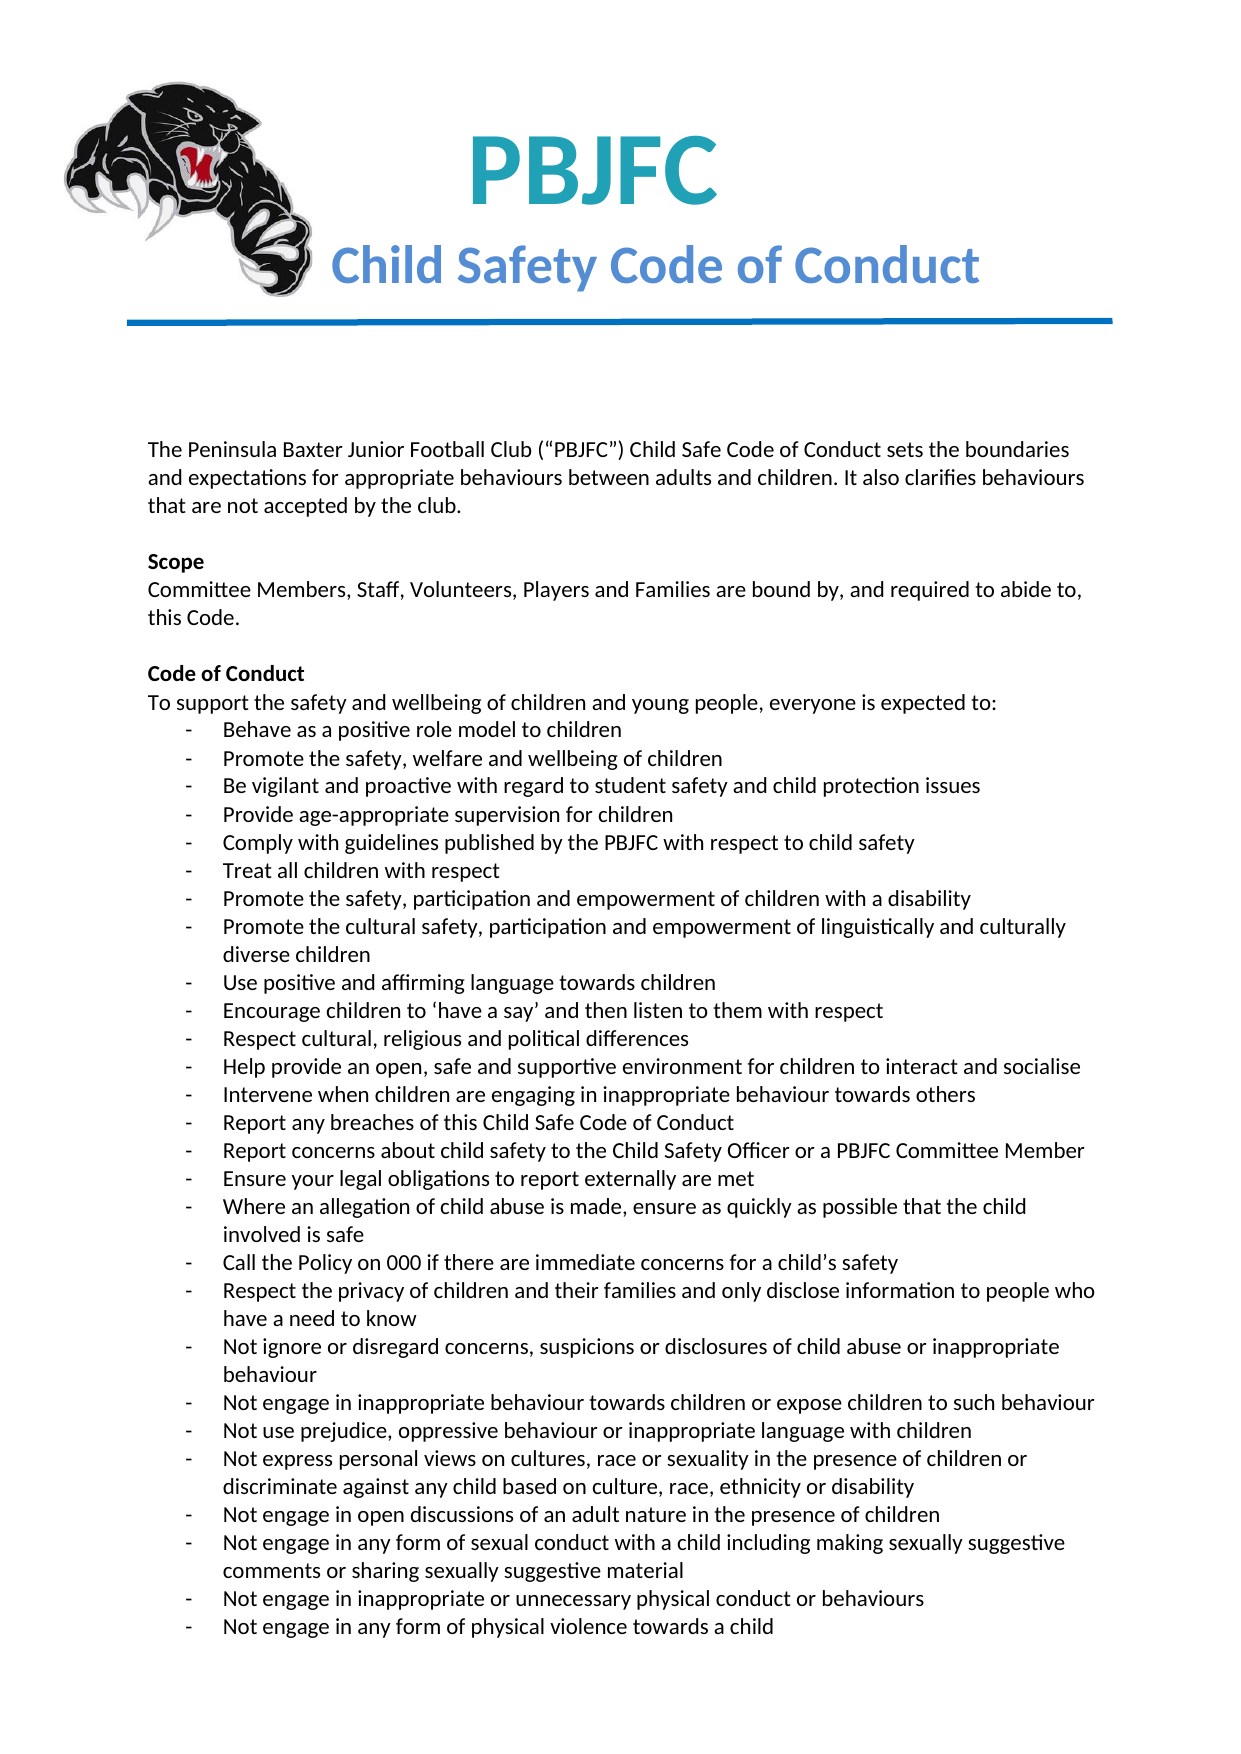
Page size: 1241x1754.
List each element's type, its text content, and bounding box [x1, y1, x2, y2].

list Not use prejudice, oppressive behaviour or inappropriate language with children [185, 1416, 1097, 1444]
list Respect the privacy of children and their families and only disclose information to people who have a need to know [185, 1276, 1097, 1332]
list Where an allegation of child abuse is made, ensure as quickly as possible that the child involved is safe [185, 1192, 1097, 1248]
text Code of Conduct [148, 659, 1097, 688]
list Respect cultural, religious and political differences [185, 1024, 1097, 1052]
picture [63, 81, 313, 297]
text Child Safety Code of Conduct [313, 231, 1092, 297]
list Promote the safety, welfare and wellbeing of children [185, 744, 1097, 772]
text Committee Members, Staff, Volunteers, Players and Families are bound by, and required to abide to, this Code. [148, 576, 1097, 632]
text Scope [148, 547, 1097, 576]
list Not engage in any form of physical violence towards a child [185, 1612, 1097, 1640]
list Not engage in inappropriate behaviour towards children or expose children to such behaviour [185, 1388, 1097, 1416]
list Ensure your legal obligations to report externally are met [185, 1164, 1097, 1192]
list Report concerns about child safety to the Child Safety Officer or a PBJFC Committee Member [185, 1136, 1097, 1164]
list Call the Policy on 000 if there are immediate concerns for a child’s safety [185, 1248, 1097, 1276]
list Help provide an open, safe and supportive environment for children to interact and socialise [185, 1052, 1097, 1080]
list Provide age-appropriate supervision for children [185, 800, 1097, 828]
list Not engage in inappropriate or unnecessary physical conduct or behaviours [185, 1584, 1097, 1612]
list Intervene when children are engaging in inappropriate behaviour towards others [185, 1080, 1097, 1108]
list Promote the cultural safety, participation and empowerment of linguistically and culturally diverse children [185, 912, 1097, 968]
list Not engage in any form of sexual conduct with a child including making sexually suggestive comments or sharing sexually suggestive material [185, 1528, 1097, 1584]
list Not ignore or disregard concerns, suspicions or disclosures of child abuse or inappropriate behaviour [185, 1332, 1097, 1388]
list Comply with guidelines published by the PBJFC with respect to child safety [185, 828, 1097, 856]
text PBJFC [313, 103, 1092, 231]
list Encourage children to ‘have a say’ and then listen to them with respect [185, 996, 1097, 1024]
list Not express personal views on cultures, race or sexuality in the presence of children or discriminate against any child based on culture, race, ethnicity or disability [185, 1444, 1097, 1500]
list Treat all children with respect [185, 856, 1097, 884]
list Behave as a positive role model to children [185, 716, 1097, 744]
list Use positive and affirming language towards children [185, 968, 1097, 996]
list Be vigilant and proactive with regard to student safety and child protection issues [185, 772, 1097, 800]
list Promote the safety, participation and empowerment of children with a disability [185, 884, 1097, 912]
text To support the safety and wellbeing of children and young people, everyone is expected to: [148, 688, 1097, 716]
list Not engage in open discussions of an adult nature in the presence of children [185, 1500, 1097, 1528]
text The Peninsula Baxter Junior Football Club (“PBJFC”) Child Safe Code of Conduct sets the boundaries and expectations for appropriate behaviours between adults and children. It also clarifies behaviours that are not accepted by the club. [148, 435, 1097, 519]
list Report any breaches of this Child Safe Code of Conduct [185, 1108, 1097, 1136]
